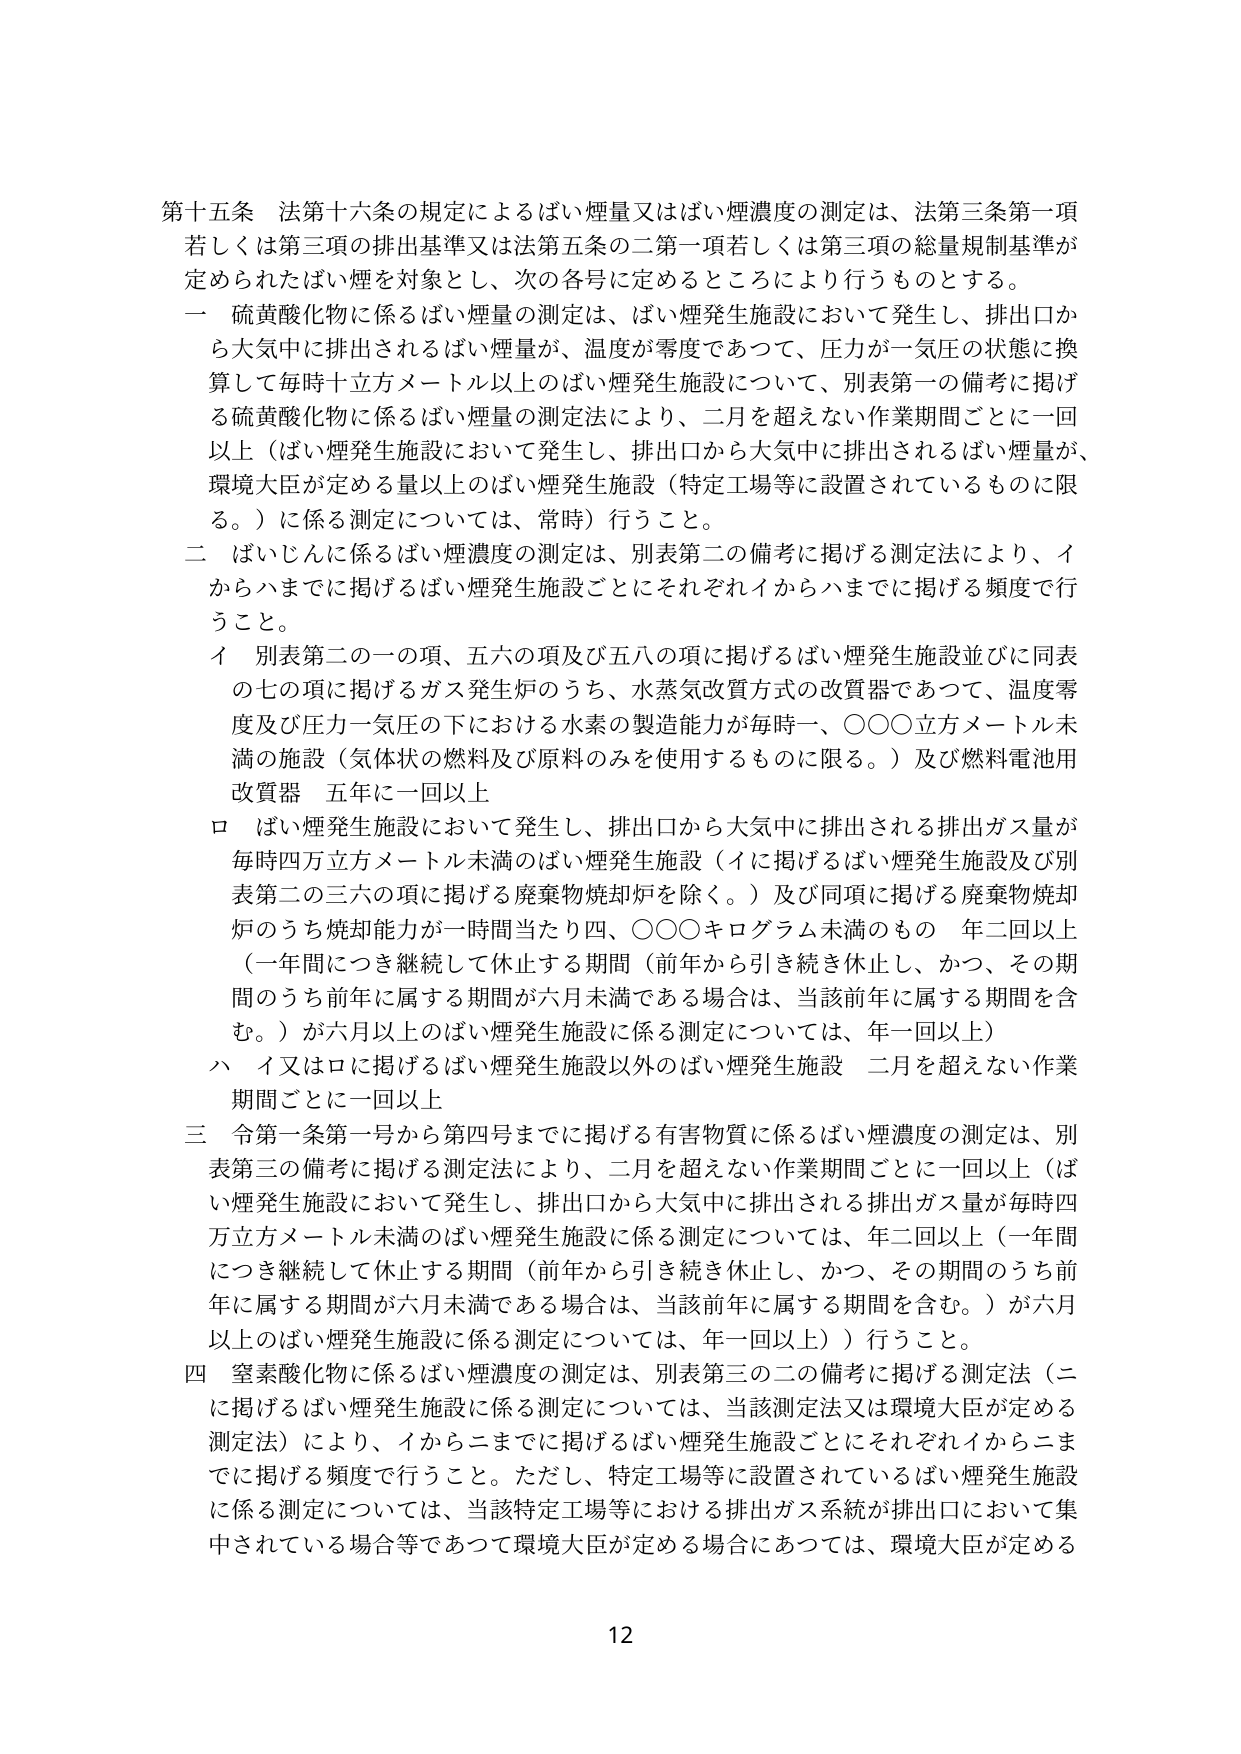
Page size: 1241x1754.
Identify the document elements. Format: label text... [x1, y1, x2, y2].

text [184, 1355, 1079, 1560]
text 第十五条 法第十六条の規定によるばい煙量又はばい煙濃度の測定は、法第三条第一項若しくは第三項の排出基準又は法第五条の二第一項若しくは第三項の総量規制基準が定められたばい煙を対象とし、次の各号に定めるところにより行うものとする。 [161, 194, 1079, 296]
text 三 令第一条第一号から第四号までに掲げる有害物質に係るばい煙濃度の測定は、別表第三の備考に掲げる測定法により、二月を超えない作業期間ごとに一回以上（ばい煙発生施設において発生し、排出口から大気中に排出される排出ガス量が毎時四万立方メートル未満のばい煙発生施設に係る測定については、年二回以上（一年間につき継続して休止する期間（前年から引き続き休止し、かつ、その期間のうち前年に属する期間が六月未満である場合は、当該前年に属する期間を含む。）が六月以上のばい煙発生施設に係る測定については、年一回以上））行うこと。 [184, 1116, 1079, 1355]
text ロ ばい煙発生施設において発生し、排出口から大気中に排出される排出ガス量が毎時四万立方メートル未満のばい煙発生施設（イに掲げるばい煙発生施設及び別表第二の三六の項に掲げる廃棄物焼却炉を除く。）及び同項に掲げる廃棄物焼却炉のうち焼却能力が一時間当たり四、〇〇〇キログラム未満のもの 年二回以上（一年間につき継続して休止する期間（前年から引き続き休止し、かつ、その期間のうち前年に属する期間が六月未満である場合は、当該前年に属する期間を含む。）が六月以上のばい煙発生施設に係る測定については、年一回以上） [207, 809, 1079, 1048]
text 二 ばいじんに係るばい煙濃度の測定は、別表第二の備考に掲げる測定法により、イからハまでに掲げるばい煙発生施設ごとにそれぞれイからハまでに掲げる頻度で行うこと。 [184, 535, 1079, 638]
text 一 硫黄酸化物に係るばい煙量の測定は、ばい煙発生施設において発生し、排出口から大気中に排出されるばい煙量が、温度が零度であつて、圧力が一気圧の状態に換算して毎時十立方メートル以上のばい煙発生施設について、別表第一の備考に掲げる硫黄酸化物に係るばい煙量の測定法により、二月を超えない作業期間ごとに一回以上（ばい煙発生施設において発生し、排出口から大気中に排出されるばい煙量が、環境大臣が定める量以上のばい煙発生施設（特定工場等に設置されているものに限る。）に係る測定については、常時）行うこと。 [184, 296, 1079, 535]
text ハ イ又はロに掲げるばい煙発生施設以外のばい煙発生施設 二月を超えない作業期間ごとに一回以上 [207, 1048, 1079, 1116]
text イ 別表第二の一の項、五六の項及び五八の項に掲げるばい煙発生施設並びに同表の七の項に掲げるガス発生炉のうち、水蒸気改質方式の改質器であつて、温度零度及び圧力一気圧の下における水素の製造能力が毎時一、〇〇〇立方メートル未満の施設（気体状の燃料及び原料のみを使用するものに限る。）及び燃料電池用改質器 五年に一回以上 [207, 638, 1079, 809]
